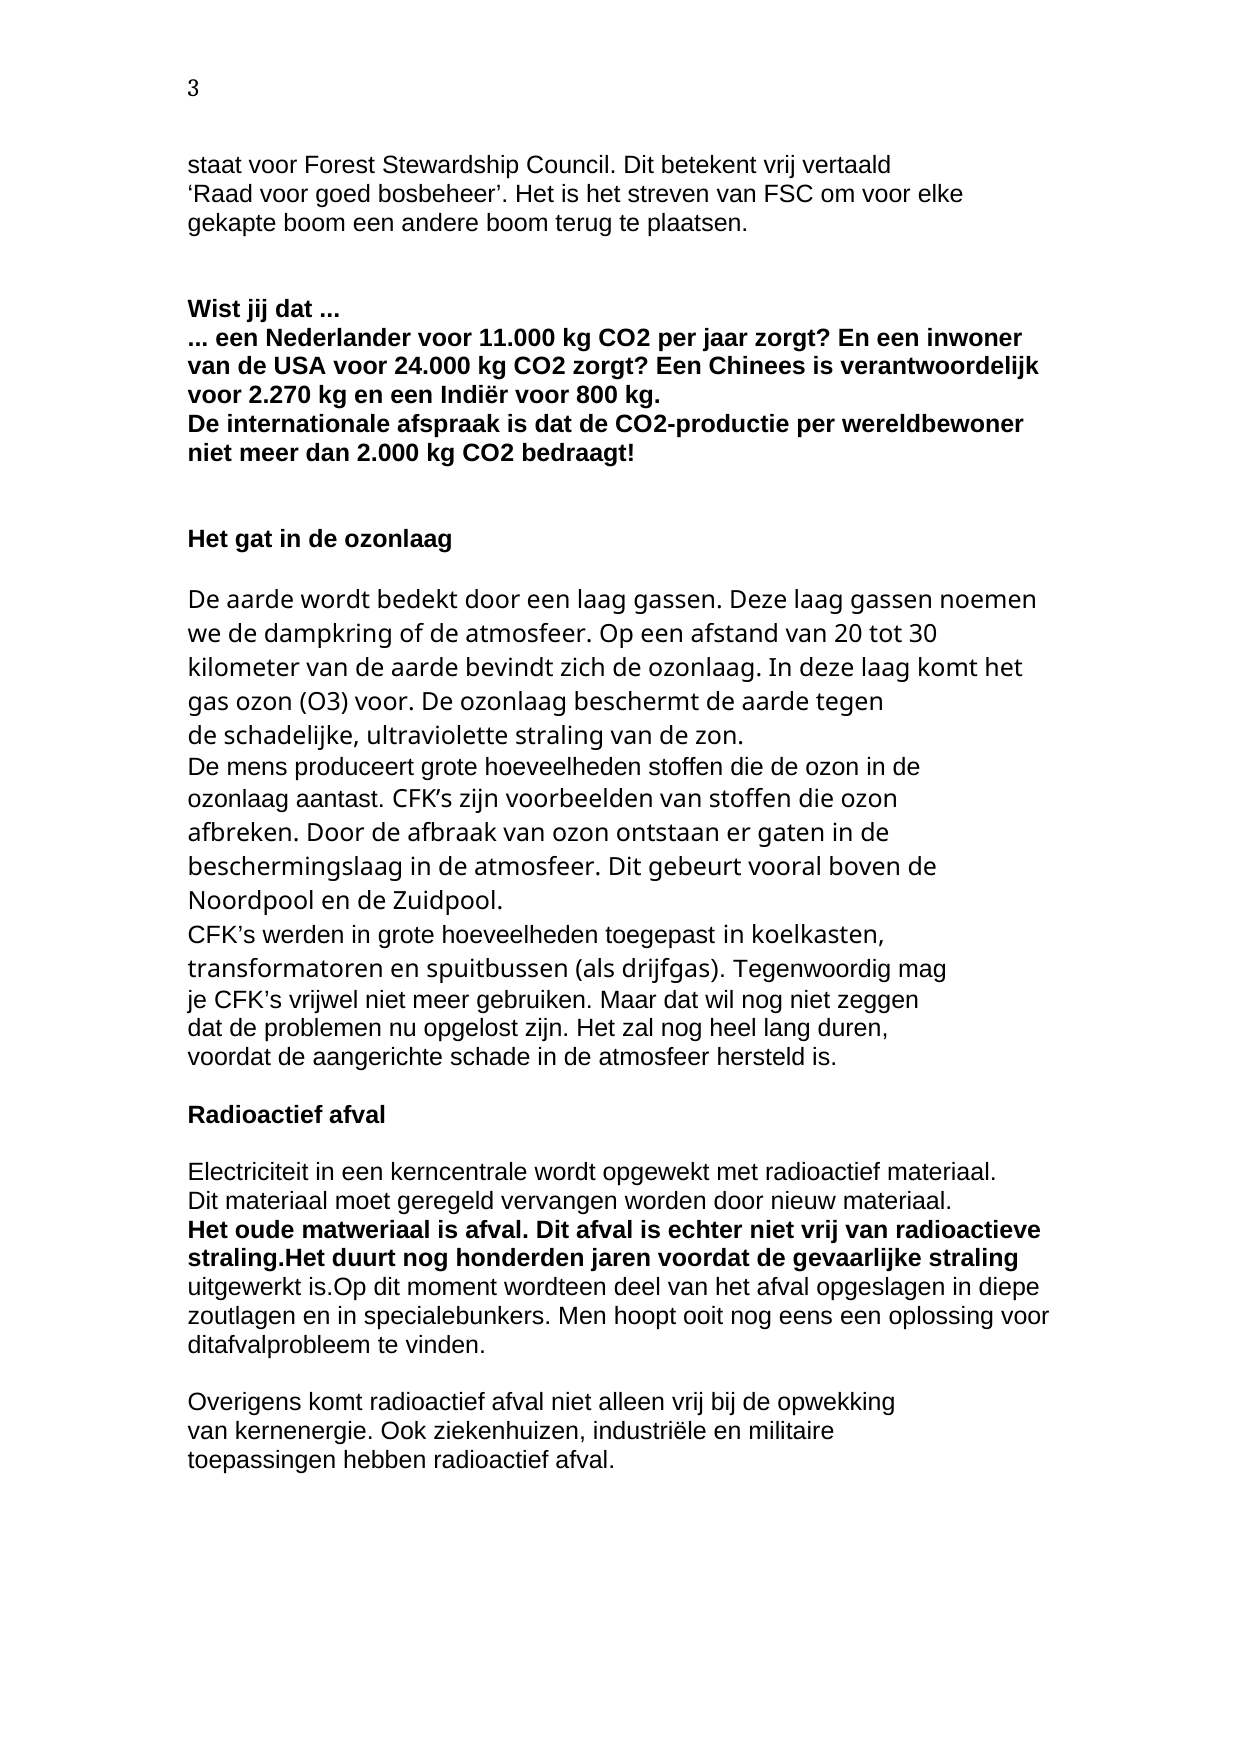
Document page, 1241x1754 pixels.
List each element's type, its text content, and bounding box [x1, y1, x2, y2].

text ozonlaag aantast. CFK’s zijn voorbeelden van stoffen die ozon [187, 780, 1053, 814]
text Wist jij dat ... [187, 294, 1053, 322]
text de schadelijke, ultraviolette straling van de zon. [187, 717, 1053, 752]
text Het oude matweriaal is afval. Dit afval is echter niet vrij van radioactieve straling.Het duurt nog honderden jaren voordat de gevaarlijke straling uitgewerkt is.Op dit moment wordteen deel van het afval opgeslagen in diepe zoutlagen en in specialebunkers. Men hoopt ooit nog eens een oplossing voor ditafvalprobleem te vinden. [187, 1215, 1053, 1358]
text van de USA voor 24.000 kg CO2 zorgt? Een Chinees is verantwoordelijk [187, 351, 1053, 380]
text De aarde wordt bedekt door een laag gassen. Deze laag gassen noemen we de dampkring of de atmosfeer. Op een afstand van 20 tot 30 kilometer van de aarde bevindt zich de ozonlaag. In deze laag komt het gas ozon (O3) voor. De ozonlaag beschermt de aarde tegen [187, 581, 1053, 717]
text De internationale afspraak is dat de CO2-productie per wereldbewoner [187, 409, 1053, 437]
text staat voor Forest Stewardship Council. Dit betekent vrij vertaald [187, 150, 1053, 179]
text ‘Raad voor goed bosbeheer’. Het is het streven van FSC om voor elke [187, 179, 1053, 207]
text Electriciteit in een kerncentrale wordt opgewekt met radioactief materiaal. [187, 1157, 1053, 1186]
text afbreken. Door de afbraak van ozon ontstaan er gaten in de [187, 814, 1053, 848]
text van kernenergie. Ook ziekenhuizen, industriële en militaire [187, 1416, 1053, 1445]
text dat de problemen nu opgelost zijn. Het zal nog heel lang duren, [187, 1013, 1053, 1042]
text niet meer dan 2.000 kg CO2 bedraagt! [187, 437, 1053, 466]
text Dit materiaal moet geregeld vervangen worden door nieuw materiaal. [187, 1186, 1053, 1215]
text transformatoren en spuitbussen (als drijfgas). Tegenwoordig mag [187, 951, 1053, 985]
text je CFK’s vrijwel niet meer gebruiken. Maar dat wil nog niet zeggen [187, 985, 1053, 1013]
text beschermingslaag in de atmosfeer. Dit gebeurt vooral boven de Noordpool en de Zuidpool. [187, 848, 1053, 917]
text voor 2.270 kg en een Indiër voor 800 kg. [187, 380, 1053, 409]
text Overigens komt radioactief afval niet alleen vrij bij de opwekking [187, 1387, 1053, 1416]
text ... een Nederlander voor 11.000 kg CO2 per jaar zorgt? En een inwoner [187, 322, 1053, 351]
text De mens produceert grote hoeveelheden stoffen die de ozon in de [187, 752, 1053, 780]
text CFK’s werden in grote hoeveelheden toegepast in koelkasten, [187, 917, 1053, 951]
text gekapte boom een andere boom terug te plaatsen. [187, 207, 1053, 236]
text Radioactief afval [187, 1100, 1053, 1128]
text voordat de aangerichte schade in de atmosfeer hersteld is. [187, 1042, 1053, 1071]
text toepassingen hebben radioactief afval. [187, 1445, 1053, 1473]
text Het gat in de ozonlaag [187, 524, 1053, 552]
